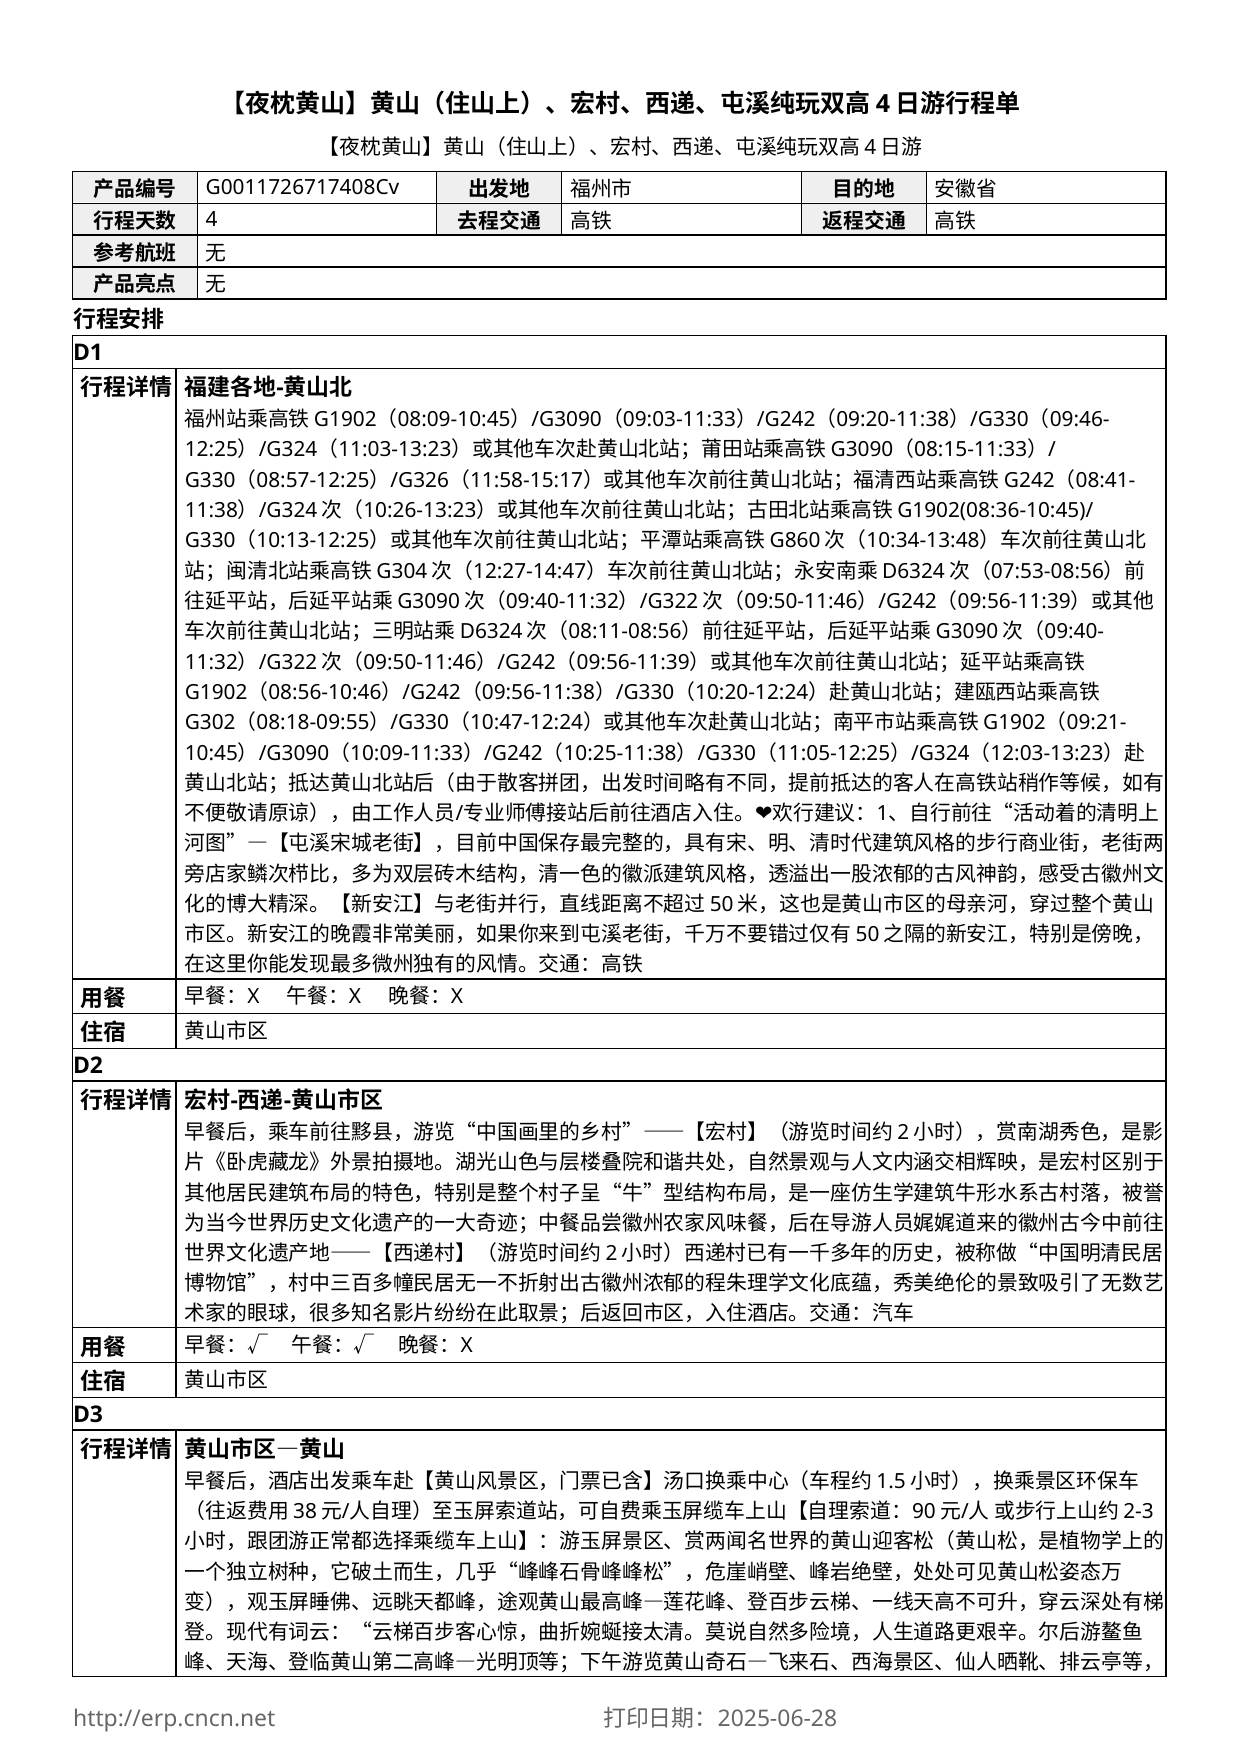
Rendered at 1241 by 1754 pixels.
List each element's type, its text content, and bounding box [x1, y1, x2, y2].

table_cell 福建各地-黄山北 福州站乘高铁G1902（08:09-10:45）/G3090（09:03-11:33）/G242（09:20-11:38）/G330（09:46-12:25）/G324（11:03-13:23）或其他车次赴黄山北站； [177, 369, 1165, 978]
table_cell 高铁 [562, 204, 801, 234]
text 行程安排 [73, 300, 1167, 334]
table_cell D2 [73, 1049, 1165, 1080]
table_cell 返程交通 [802, 204, 926, 234]
table_header 产品编号 [73, 172, 197, 202]
table_cell 黄山市区 [177, 1363, 1165, 1396]
table_cell 用餐 [73, 1328, 175, 1362]
table_header G0011726717408Cv [198, 172, 436, 202]
table_header D1 [73, 336, 1165, 367]
text 【夜枕黄山】黄山（住山上）、宏村、西递、屯溪纯玩双高4日游 [73, 130, 1167, 160]
table_cell 行程天数 [73, 204, 197, 234]
table_header 安徽省 [927, 172, 1165, 202]
table_header 出发地 [437, 172, 561, 202]
table_cell 4 [198, 204, 436, 234]
table_cell 无 [198, 268, 1165, 298]
table_cell 去程交通 [437, 204, 561, 234]
table_cell 行程详情 [73, 1431, 175, 1676]
table_header 目的地 [802, 172, 926, 202]
table_cell D3 [73, 1398, 1165, 1429]
table_cell 高铁 [927, 204, 1165, 234]
table_cell 宏村-西递-黄山市区 早餐后，乘车前往黟县，游览“中国画里的乡村”——【宏村】（游览时间约2小时），赏南湖秀色，是影片《卧虎藏龙》外景拍摄地。湖光山色与层楼叠院和谐共处，自然景观与人文内涵交相辉映，是宏村区别于其他居民建筑布局的特色，特别是整个村子呈“牛”型结构布局，是一座仿生学建筑牛形水系古村落，被誉为当今世界历史文化遗产的一大奇迹；中餐品尝徽州农家风味餐，后在导游人员娓娓道来的徽州古今中前往世界文化遗产地——【西递村】（游览时间约2小时）西递村已有一千多年的历史，被称做“中国明清民居博物馆”，村中三百多幢民居无一不折射出古徽州浓郁的程朱理学文化底蕴，秀美绝伦的景致吸引了无数艺术家的眼球，很多知名影片纷纷在此取景；后返回市区，入住酒店。 [177, 1082, 1165, 1327]
table_cell 产品亮点 [73, 268, 197, 298]
table_cell 用餐 [73, 980, 175, 1013]
table_cell 黄山市区 [177, 1014, 1165, 1047]
table_cell 行程详情 [73, 369, 175, 978]
table_cell 早餐：√ 午餐：√ 晚餐：X [177, 1328, 1165, 1362]
text 【夜枕黄山】黄山（住山上）、宏村、西递、屯溪纯玩双高4日游行程单 [73, 83, 1167, 119]
table_cell 参考航班 [73, 236, 197, 266]
table_header 福州市 [562, 172, 801, 202]
table_cell 行程详情 [73, 1082, 175, 1327]
table_cell 无 [198, 236, 1165, 266]
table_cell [177, 1431, 1165, 1676]
table_cell 住宿 [73, 1363, 175, 1396]
table_cell 住宿 [73, 1014, 175, 1047]
table_cell 早餐：X 午餐：X 晚餐：X [177, 980, 1165, 1013]
